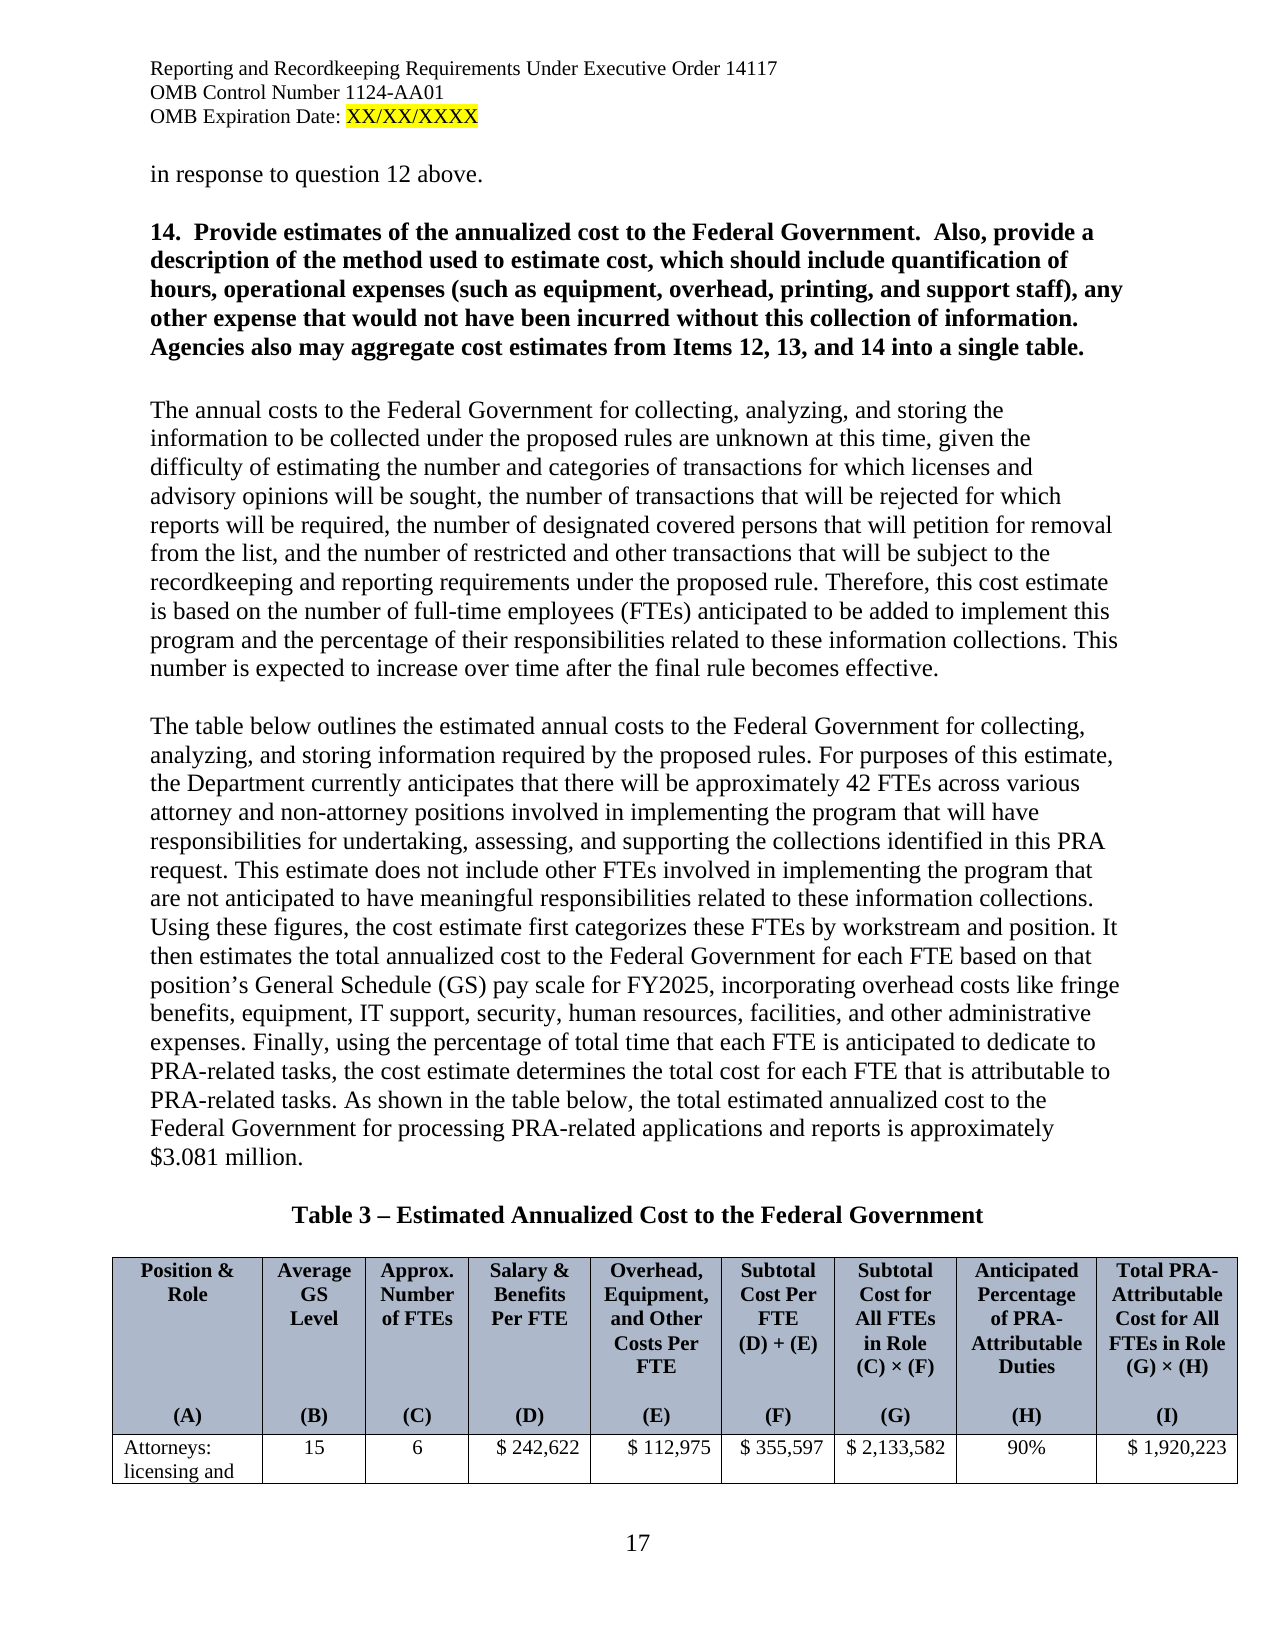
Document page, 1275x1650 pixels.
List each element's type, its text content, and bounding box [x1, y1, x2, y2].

table_header Position & Role [113, 1258, 262, 1403]
table_header Anticipated Percentage of PRA-Attributable Duties [957, 1258, 1096, 1403]
table_cell $ 355,597 [722, 1435, 834, 1483]
text 14. Provide estimates of the annualized cost to the Federal Government. Also, provide a description of the method used to estimate cost, which should include quantification of hours, operational expenses (such as equipment, overhead, printing, and support staff), any other expense that would not have been incurred without this collection of information. Agencies also may aggregate cost estimates from Items 12, 13, and 14 into a single table. [150, 217, 1125, 361]
table_cell (B) [263, 1403, 365, 1434]
table_cell (D) [469, 1403, 590, 1434]
table_cell 90% [957, 1435, 1096, 1483]
table_cell (H) [957, 1403, 1096, 1434]
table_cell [113, 1435, 262, 1483]
table_cell (G) [835, 1403, 956, 1434]
table_header Subtotal Cost for All FTEs in Role (C) × (F) [835, 1258, 956, 1403]
text Table 3 – Estimated Annualized Cost to the Federal Government [150, 1200, 1125, 1228]
table_cell $ 2,133,582 [835, 1435, 956, 1483]
table_cell $ 242,622 [469, 1435, 590, 1483]
table_cell (E) [591, 1403, 721, 1434]
table_header Total PRA-Attributable Cost for All FTEs in Role (G) × (H) [1097, 1258, 1237, 1403]
table_cell $ 112,975 [591, 1435, 721, 1483]
table_header Subtotal Cost Per FTE (D) + (E) [722, 1258, 834, 1403]
table_cell (C) [366, 1403, 468, 1434]
table_header Overhead, Equipment, and Other Costs Per FTE [591, 1258, 721, 1403]
text The annual costs to the Federal Government for collecting, analyzing, and storing the information to be collected under the proposed rules are unknown at this time, given the difficulty of estimating the number and categories of transactions for which licenses and advisory opinions will be sought, the number of transactions that will be rejected for which reports will be required, the number of designated covered persons that will petition for removal from the list, and the number of restricted and other transactions that will be subject to the recordkeeping and reporting requirements under the proposed rule. Therefore, this cost estimate is based on the number of full-time employees (FTEs) anticipated to be added to implement this program and the percentage of their responsibilities related to these information collections. This number is expected to increase over time after the final rule becomes effective. [150, 395, 1125, 682]
table_header Average GS Level [263, 1258, 365, 1403]
table_cell $ 1,920,223 [1097, 1435, 1237, 1483]
table_cell (A) [113, 1403, 262, 1434]
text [150, 159, 1125, 188]
table_cell (F) [722, 1403, 834, 1434]
table_cell 15 [263, 1435, 365, 1483]
table_cell 6 [366, 1435, 468, 1483]
table_header Salary & Benefits Per FTE [469, 1258, 590, 1403]
table_cell (I) [1097, 1403, 1237, 1434]
table_header Approx. Number of FTEs [366, 1258, 468, 1403]
text The table below outlines the estimated annual costs to the Federal Government for collecting, analyzing, and storing information required by the proposed rules. For purposes of this estimate, the Department currently anticipates that there will be approximately 42 FTEs across various attorney and non-attorney positions involved in implementing the program that will have responsibilities for undertaking, assessing, and supporting the collections identified in this PRA request. This estimate does not include other FTEs involved in implementing the program that are not anticipated to have meaningful responsibilities related to these information collections. Using these figures, the cost estimate first categorizes these FTEs by workstream and position. It then estimates the total annualized cost to the Federal Government for each FTE based on that position’s General Schedule (GS) pay scale for FY2025, incorporating overhead costs like fringe benefits, equipment, IT support, security, human resources, facilities, and other administrative expenses. Finally, using the percentage of total time that each FTE is anticipated to dedicate to PRA-related tasks, the cost estimate determines the total cost for each FTE that is attributable to PRA-related tasks. As shown in the table below, the total estimated annualized cost to the Federal Government for processing PRA-related applications and reports is approximately $3.081 million. [150, 711, 1125, 1171]
